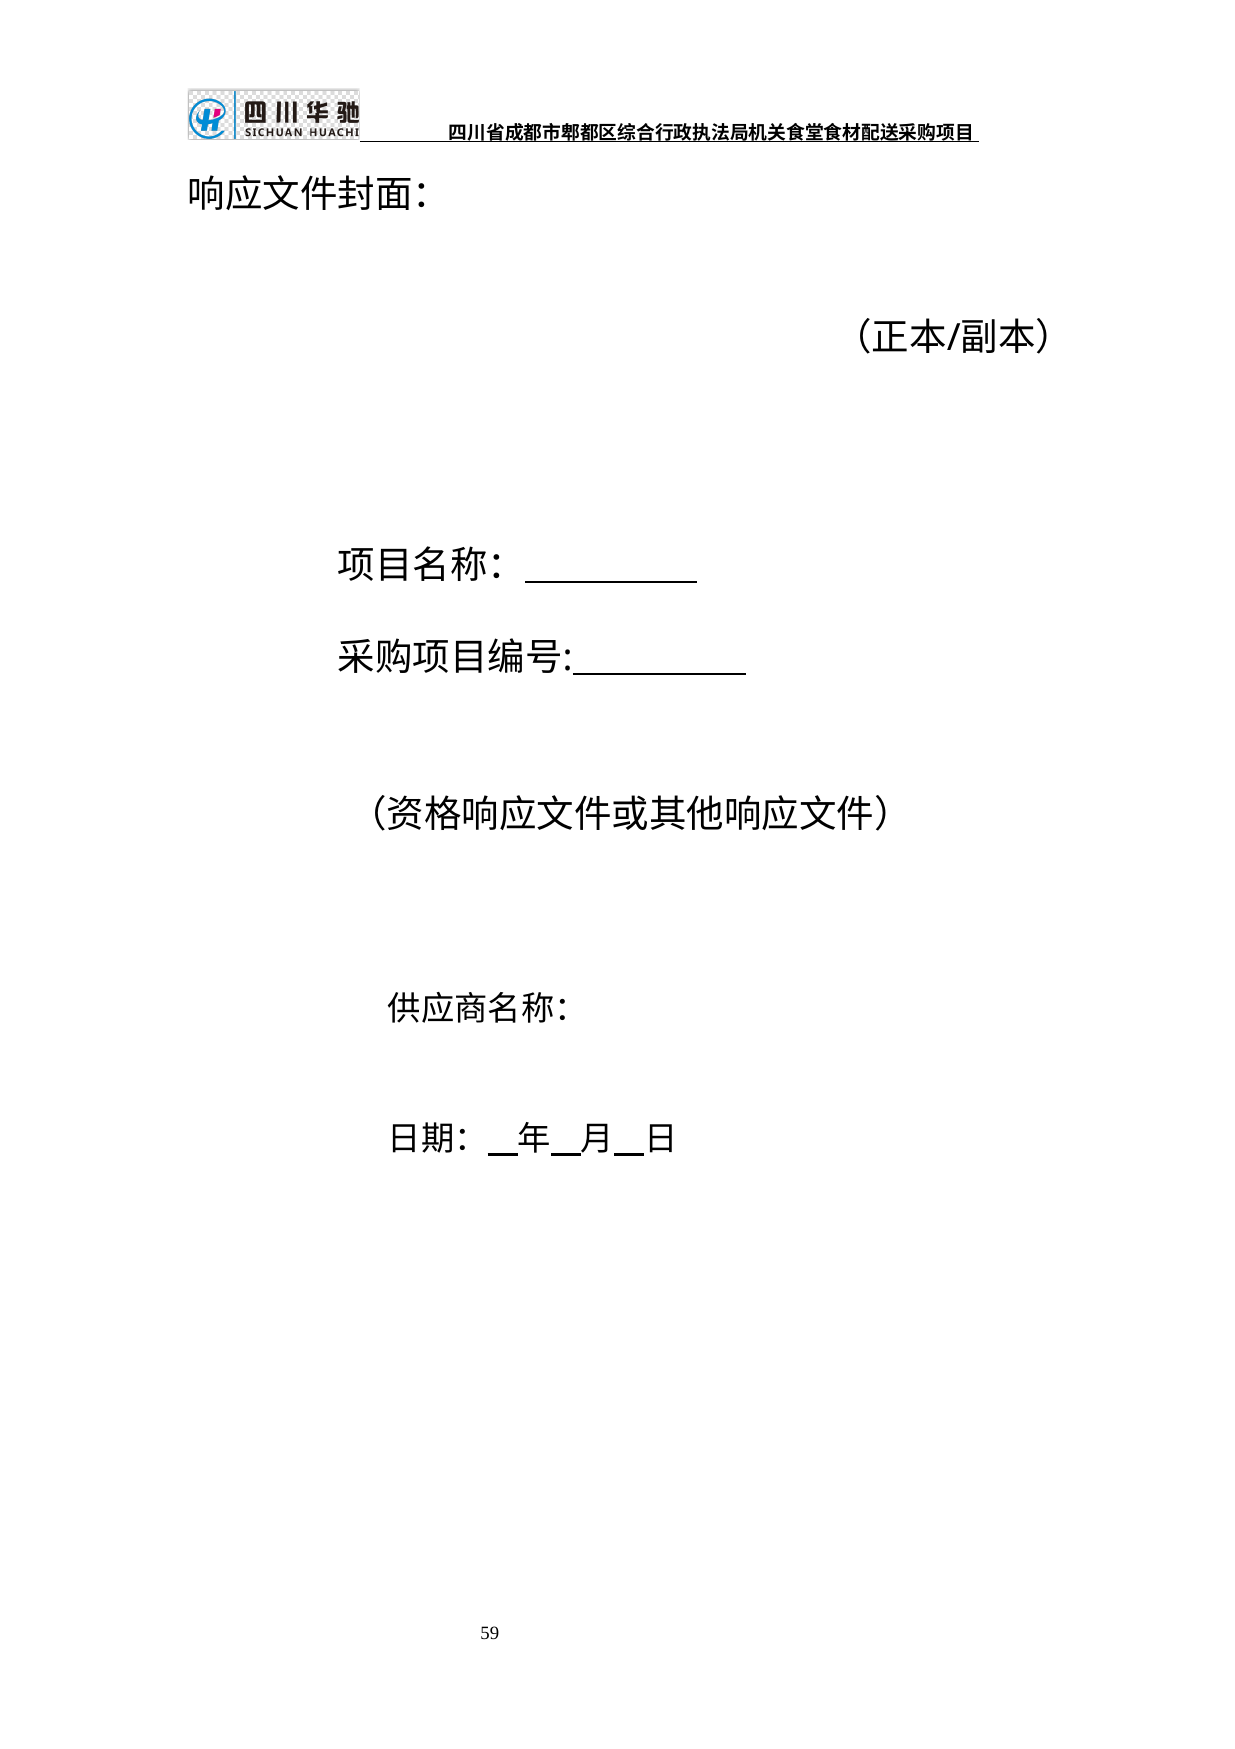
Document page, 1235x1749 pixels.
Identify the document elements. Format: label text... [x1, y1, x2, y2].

text 响应文件封面： [187, 159, 1073, 224]
picture [187, 88, 360, 140]
text 供应商名称： [187, 973, 1073, 1038]
text （正本/副本） [187, 302, 1073, 367]
text 项目名称： [187, 529, 1073, 594]
text 采购项目编号: [187, 621, 1073, 686]
text （资格响应文件或其他响应文件） [187, 778, 1073, 843]
text 日期： 年 月 日 [187, 1103, 1073, 1168]
